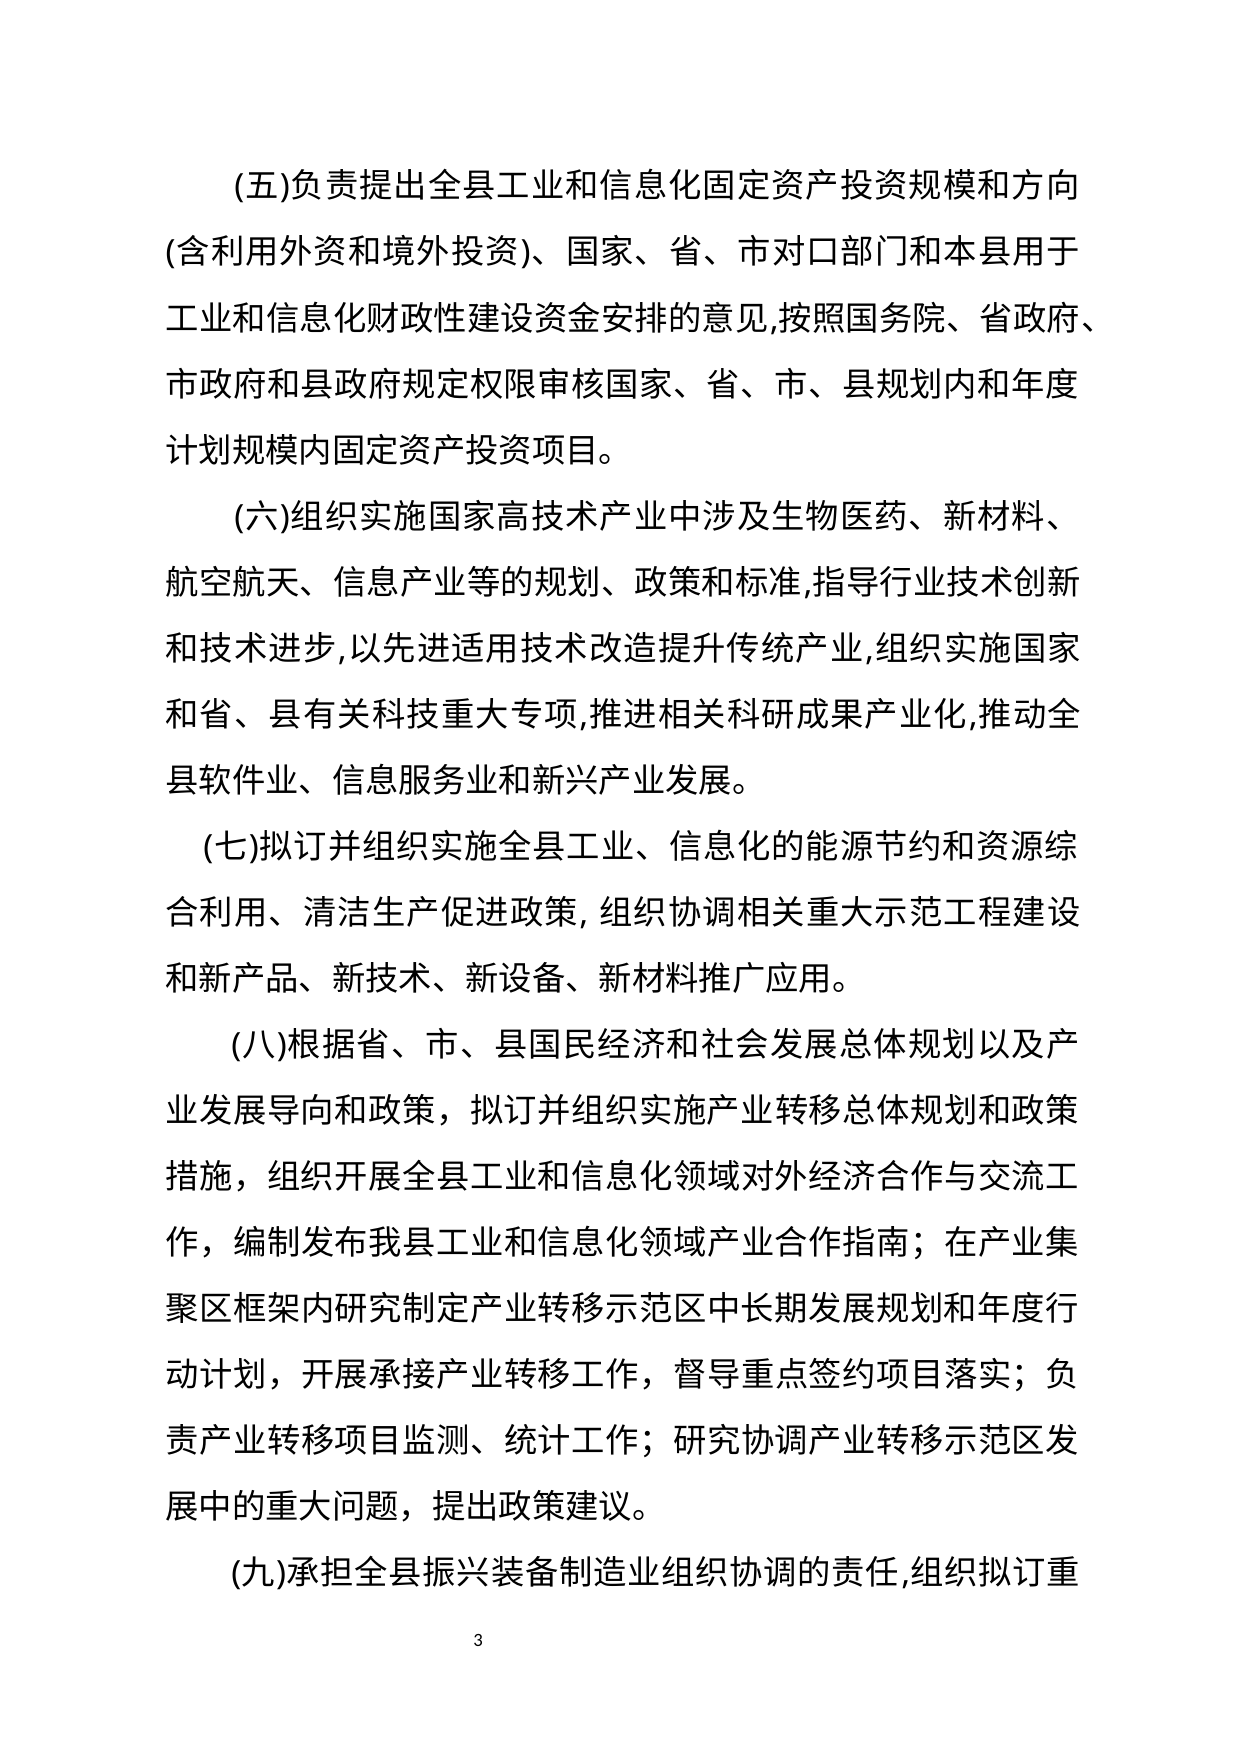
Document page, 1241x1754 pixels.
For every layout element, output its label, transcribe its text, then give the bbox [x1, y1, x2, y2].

text (八)根据省、市、县国民经济和社会发展总体规划以及产业发展导向和政策，拟订并组织实施产业转移总体规划和政策措施，组织开展全县工业和信息化领域对外经济合作与交流工作，编制发布我县工业和信息化领域产业合作指南；在产业集聚区框架内研究制定产业转移示范区中长期发展规划和年度行动计划，开展承接产业转移工作，督导重点签约项目落实；负责产业转移项目监测、统计工作；研究协调产业转移示范区发展中的重大问题，提出政策建议。 [165, 1009, 1081, 1537]
text (七)拟订并组织实施全县工业、信息化的能源节约和资源综合利用、清洁生产促进政策, 组织协调相关重大示范工程建设和新产品、新技术、新设备、新材料推广应用。 [165, 811, 1081, 1009]
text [165, 1537, 1081, 1603]
text (五)负责提出全县工业和信息化固定资产投资规模和方向(含利用外资和境外投资)、国家、省、市对口部门和本县用于工业和信息化财政性建设资金安排的意见,按照国务院、省政府、市政府和县政府规定权限审核国家、省、市、县规划内和年度计划规模内固定资产投资项目。 [165, 151, 1081, 481]
text (六)组织实施国家高技术产业中涉及生物医药、新材料、航空航天、信息产业等的规划、政策和标准,指导行业技术创新和技术进步,以先进适用技术改造提升传统产业,组织实施国家和省、县有关科技重大专项,推进相关科研成果产业化,推动全县软件业、信息服务业和新兴产业发展。 [165, 481, 1081, 811]
